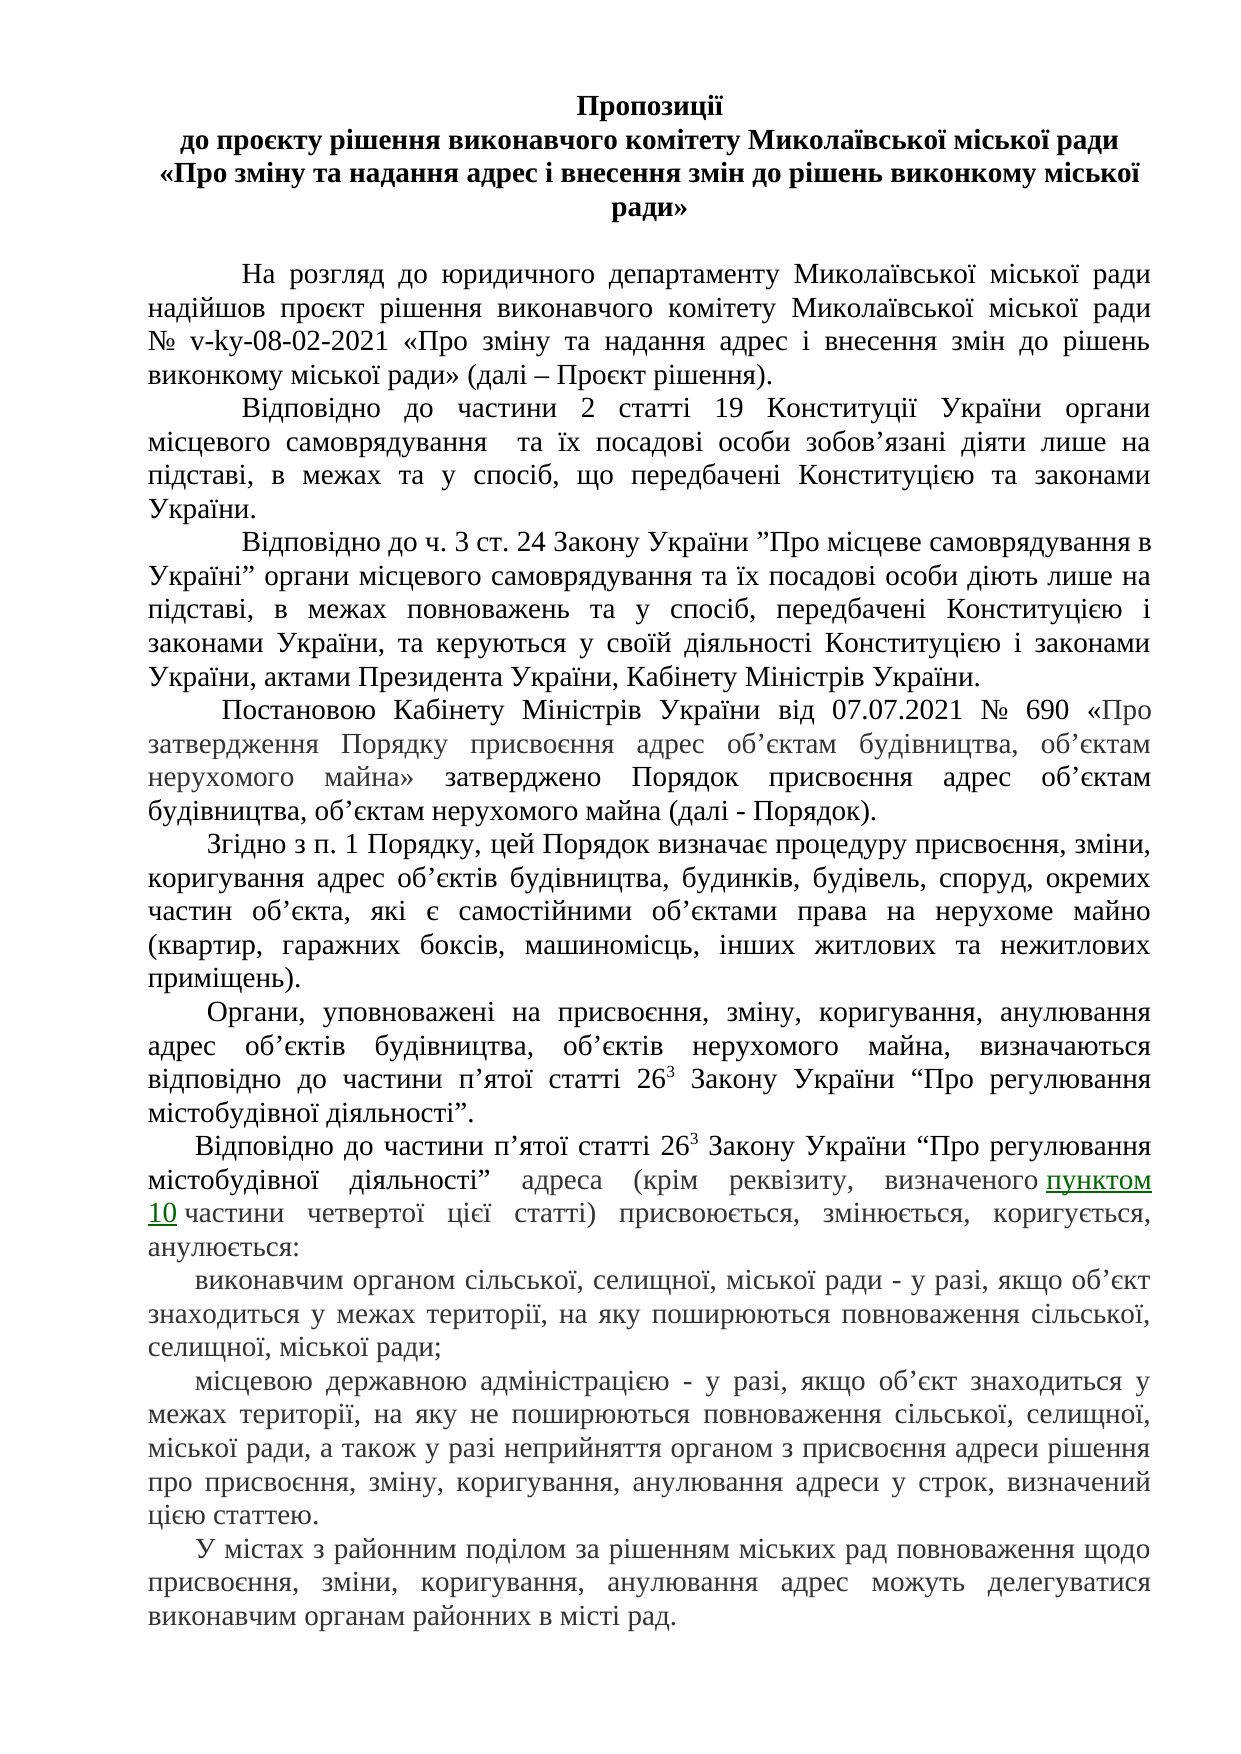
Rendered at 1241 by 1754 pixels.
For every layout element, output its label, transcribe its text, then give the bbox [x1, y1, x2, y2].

text Відповідно до частини 2 статті 19 Конституції України органи місцевого самоврядування та їх посадові особи зобов’язані діяти лише на підставі, в межах та у спосіб, що передбачені Конституцією та законами України. [148, 390, 1152, 524]
text У містах з районним поділом за рішенням міських рад повноваження щодо присвоєння, зміни, коригування, анулювання адрес можуть делегуватися виконавчим органам районних в місті рад. [148, 1531, 1152, 1631]
text Постановою Кабінету Міністрів України від 07.07.2021 № 690 «Про затвердження Порядку присвоєння адрес об’єктам будівництва, об’єктам нерухомого майна» затверджено Порядок присвоєння адрес об’єктам будівництва, об’єктам нерухомого майна (далі - Порядок). [148, 692, 1101, 726]
text місцевою державною адміністрацією - у разі, якщо об’єкт знаходиться у межах території, на яку не поширюються повноваження сільської, селищної, міської ради, а також у разі неприйняття органом з присвоєння адреси рішення про присвоєння, зміну, коригування, анулювання адреси у строк, визначений цією статтею. [148, 1363, 1152, 1531]
text Органи, уповноважені на присвоєння, зміну, коригування, анулювання адрес об’єктів будівництва, об’єктів нерухомого майна, визначаються відповідно до частини п’ятої статті 263 Закону України “Про регулювання містобудівної діяльності”. [148, 994, 1152, 1128]
text Відповідно до ч. 3 ст. 24 Закону України ”Про місцеве самоврядування в Україні” органи місцевого самоврядування та їх посадові особи діють лише на підставі, в межах повноважень та у спосіб, передбачені Конституцією і законами України, та керуються у своїй діяльності Конституцією і законами України, актами Президента України, Кабінету Міністрів України. [148, 524, 1152, 692]
text Постановою Кабінету Міністрів України від 07.07.2021 № 690 «Про затвердження Порядку присвоєння адрес об’єктам будівництва, об’єктам нерухомого майна» затверджено Порядок присвоєння адрес об’єктам будівництва, об’єктам нерухомого майна (далі - Порядок). [148, 759, 1152, 826]
text Пропозиції [148, 88, 1152, 122]
text до проєкту рішення виконавчого комітету Миколаївської міської ради [148, 122, 1152, 156]
text Згідно з п. 1 Порядку, цей Порядок визначає процедуру присвоєння, зміни, коригування адрес об’єктів будівництва, будинків, будівель, споруд, окремих частин об’єкта, які є самостійними об’єктами права на нерухоме майно (квартир, гаражних боксів, машиномісць, інших житлових та нежитлових приміщень). [148, 826, 1152, 994]
text «Про зміну та надання адрес і внесення змін до рішень виконкому міської ради» [148, 156, 1152, 223]
text виконавчим органом сільської, селищної, міської ради - у разі, якщо об’єкт знаходиться у межах території, на яку поширюються повноваження сільської, селищної, міської ради; [148, 1262, 1152, 1363]
text Відповідно до частини п’ятої статті 263 Закону України “Про регулювання містобудівної діяльності” адреса (крім реквізиту, визначеного пунктом 10 частини четвертої цієї статті) присвоюється, змінюється, коригується, анулюється: [148, 1128, 1152, 1262]
text На розгляд до юридичного департаменту Миколаївської міської ради надійшов проєкт рішення виконавчого комітету Миколаївської міської ради № v-ky-08-02-2021 «Про зміну та надання адрес і внесення змін до рішень виконкому міської ради» (далі – Проєкт рішення). [148, 256, 1152, 390]
